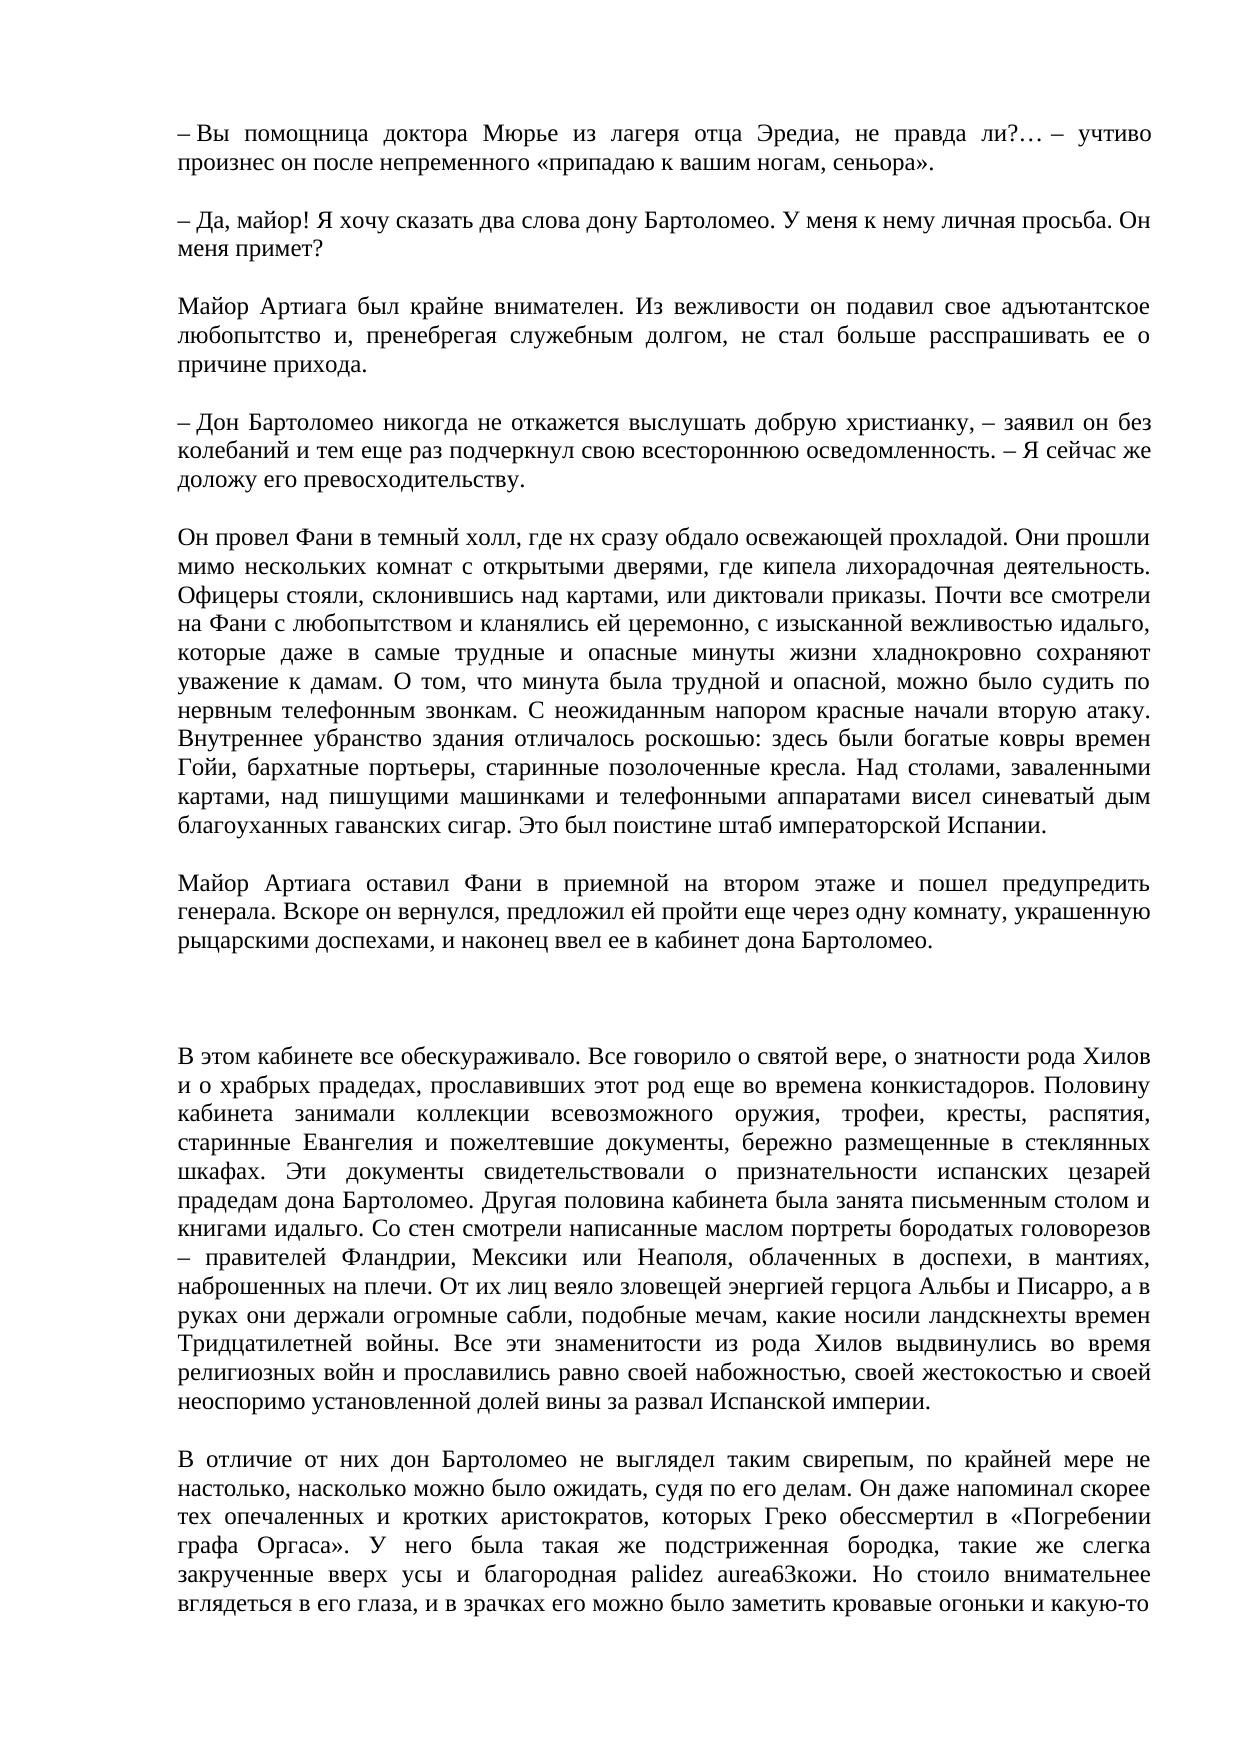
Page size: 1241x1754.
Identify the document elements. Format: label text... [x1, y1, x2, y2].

text В этом кабинете все обескураживало. Все говорило о святой вере, о знатности рода Хилов и о храбрых прадедах, прославивших этот род еще во времена конкистадоров. Половину кабинета занимали коллекции всевозможного оружия, трофеи, кресты, распятия, старинные Евангелия и пожелтевшие документы, бережно размещенные в стеклянных шкафах. Эти документы свидетельствовали о признательности испанских цезарей прадедам дона Бартоломео. Другая половина кабинета была занята письменным столом и книгами идальго. Со стен смотрели написанные маслом портреты бородатых головорезов – правителей Фландрии, Мексики или Неаполя, облаченных в доспехи, в мантиях, наброшенных на плечи. От их лиц веяло зловещей энергией герцога Альбы и Писарро, а в руках они держали огромные сабли, подобные мечам, какие носили ландскнехты времен Тридцатилетней войны. Все эти знаменитости из рода Хилов выдвинулись во время религиозных войн и прославились равно своей набожностью, своей жестокостью и своей неоспоримо установленной долей вины за развал Испанской империи. [177, 1041, 1152, 1415]
text Он провел Фани в темный холл, где нх сразу обдало освежающей прохладой. Они прошли мимо нескольких комнат с открытыми дверями, где кипела лихорадочная деятельность. Офицеры стояли, склонившись над картами, или диктовали приказы. Почти все смотрели на Фани с любопытством и кланялись ей церемонно, с изысканной вежливостью идальго, которые даже в самые трудные и опасные минуты жизни хладнокровно сохраняют уважение к дамам. О том, что минута была трудной и опасной, можно было судить по нервным телефонным звонкам. С неожиданным напором красные начали вторую атаку. Внутреннее убранство здания отличалось роскошью: здесь были богатые ковры времен Гойи, бархатные портьеры, старинные позолоченные кресла. Над столами, заваленными картами, над пишущими машинками и телефонными аппаратами висел синеватый дым благоуханных гаванских сигар. Это был поистине штаб императорской Испании. [177, 522, 1152, 838]
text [177, 1444, 1152, 1616]
text Майор Артиага оставил Фани в приемной на втором этаже и пошел предупредить генерала. Вскоре он вернулся, предложил ей пройти еще через одну комнату, украшенную рыцарскими доспехами, и наконец ввел ее в кабинет дона Бартоломео. [177, 868, 1152, 954]
text – Вы помощница доктора Мюрье из лагеря отца Эредиа, не правда ли?… – учтиво произнес он после непременного «припадаю к вашим ногам, сеньора». [177, 118, 1152, 176]
text – Да, майор! Я хочу сказать два слова дону Бартоломео. У меня к нему личная просьба. Он меня примет? [177, 205, 1152, 262]
text Майор Артиага был крайне внимателен. Из вежливости он подавил свое адъютантское любопытство и, пренебрегая служебным долгом, не стал больше расспрашивать ее о причине прихода. [177, 291, 1152, 378]
text – Дон Бартоломео никогда не откажется выслушать добрую христианку, – заявил он без колебаний и тем еще раз подчеркнул свою всестороннюю осведомленность. – Я сейчас же доложу его превосходительству. [177, 407, 1152, 493]
